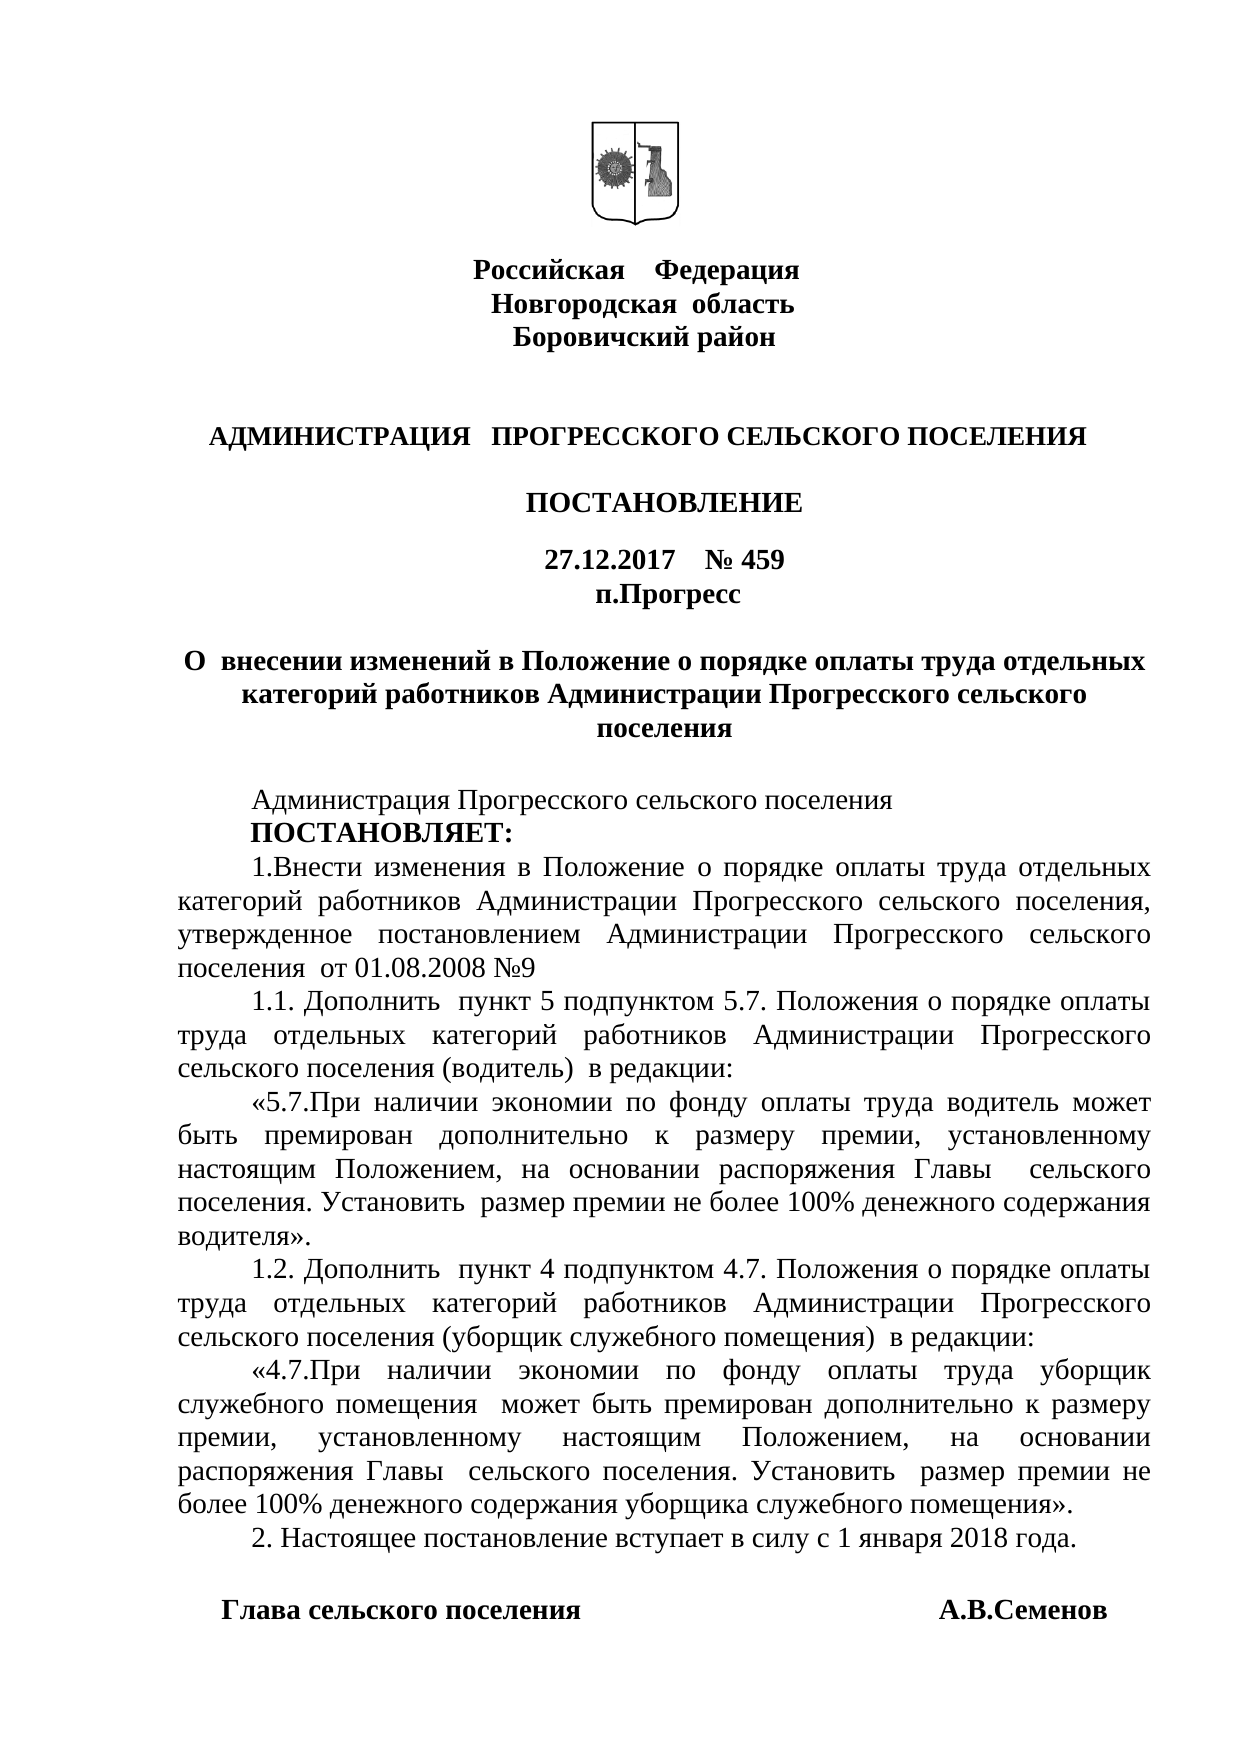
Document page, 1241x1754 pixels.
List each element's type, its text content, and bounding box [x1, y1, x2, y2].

text Администрация Прогресского сельского поселения [177, 782, 1152, 816]
text Российская Федерация [121, 252, 1152, 286]
text п.Прогресс [177, 576, 1152, 609]
text 1.Внести изменения в Положение о порядке оплаты труда отдельных категорий работников Администрации Прогресского сельского поселения, утвержденное постановлением Администрации Прогресского сельского поселения от 01.08.2008 №9 [177, 849, 1152, 983]
text ПОСТАНОВЛЯЕТ: [177, 816, 1152, 849]
text 27.12.2017 № 459 [177, 542, 1152, 576]
text О внесении изменений в Положение о порядке оплаты труда отдельных категорий работников Администрации Прогресского сельского поселения [177, 643, 1152, 743]
text 2. Настоящее постановление вступает в силу с 1 января 2018 года. [177, 1520, 1152, 1553]
text 1.2. Дополнить пункт 4 подпунктом 4.7. Положения о порядке оплаты труда отдельных категорий работников Администрации Прогресского сельского поселения (уборщик служебного помещения) в редакции: [177, 1252, 1152, 1352]
text Глава сельского поселения А.В.Семенов [177, 1592, 1152, 1626]
text «4.7.При наличии экономии по фонду оплаты труда уборщик служебного помещения может быть премирован дополнительно к размеру премии, установленному настоящим Положением, на основании распоряжения Главы сельского поселения. Установить размер премии не более 100% денежного содержания уборщика служебного помещения». [177, 1352, 1152, 1520]
text Боровичский район [177, 319, 1152, 353]
text АДМИНИСТРАЦИЯ ПРОГРЕССКОГО СЕЛЬСКОГО ПОСЕЛЕНИЯ [177, 420, 1152, 451]
text Новгородская область [177, 286, 1152, 319]
text 1.1. Дополнить пункт 5 подпунктом 5.7. Положения о порядке оплаты труда отдельных категорий работников Администрации Прогресского сельского поселения (водитель) в редакции: [177, 983, 1152, 1084]
text «5.7.При наличии экономии по фонду оплаты труда водитель может быть премирован дополнительно к размеру премии, установленному настоящим Положением, на основании распоряжения Главы сельского поселения. Установить размер премии не более 100% денежного содержания водителя». [177, 1084, 1152, 1252]
text ПОСТАНОВЛЕНИЕ [177, 485, 1152, 518]
